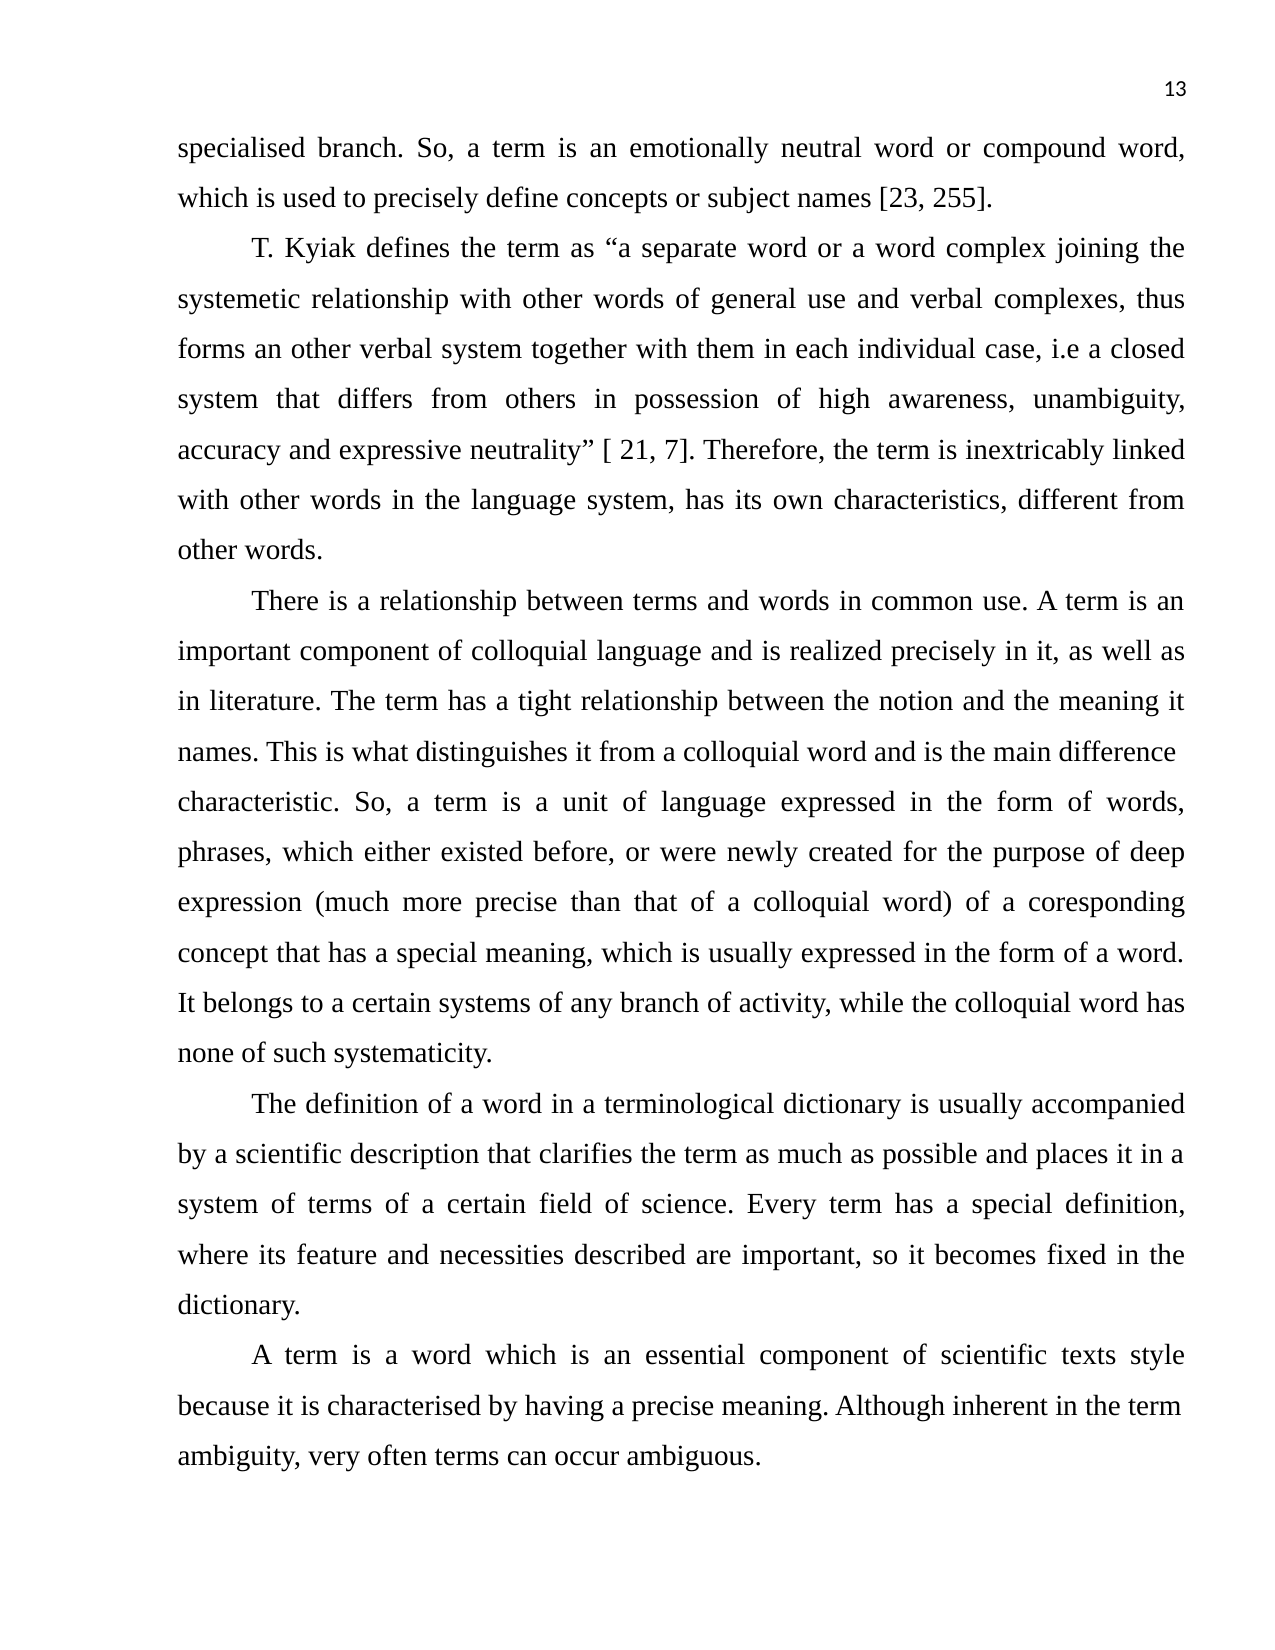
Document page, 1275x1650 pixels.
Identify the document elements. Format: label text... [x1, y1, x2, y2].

text A term is a word which is an essential component of scientific texts style because it is characterised by having a precise meaning. Although inherent in the term [177, 1337, 1186, 1421]
text T. Kyiak defines the term as “a separate word or a word complex joining the systemetic relationship with other words of general use and verbal complexes, thus forms an other verbal system together with them in each individual case, i.e a closed system that differs from others in possession of high awareness, unambiguity, accuracy and expressive neutrality” [ 21, 7]. Therefore, the term is inextricably linked with other words in the language system, has its own characteristics, different from other words. [177, 231, 1186, 566]
text ambiguity, very often terms can occur ambiguous. [177, 1438, 1186, 1472]
text There is a relationship between terms and words in common use. A term is an important component of colloquial language and is realized precisely in it, as well as in literature. The term has a tight relationship between the notion and the meaning it names. This is what distinguishes it from a colloquial word and is the main difference [177, 583, 1186, 767]
text The definition of a word in a terminological dictionary is usually accompanied by a scientific description that clarifies the term as much as possible and places it in a system of terms of a certain field of science. Every term has a special definition, where its feature and necessities described are important, so it becomes fixed in the dictionary. [177, 1086, 1186, 1321]
text characteristic. So, a term is a unit of language expressed in the form of words, phrases, which either existed before, or were newly created for the purpose of deep expression (much more precise than that of a colloquial word) of a coresponding concept that has a special meaning, which is usually expressed in the form of a word. It belongs to a certain systems of any branch of activity, while the colloquial word has none of such systematicity. [177, 784, 1186, 1069]
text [177, 130, 1186, 214]
